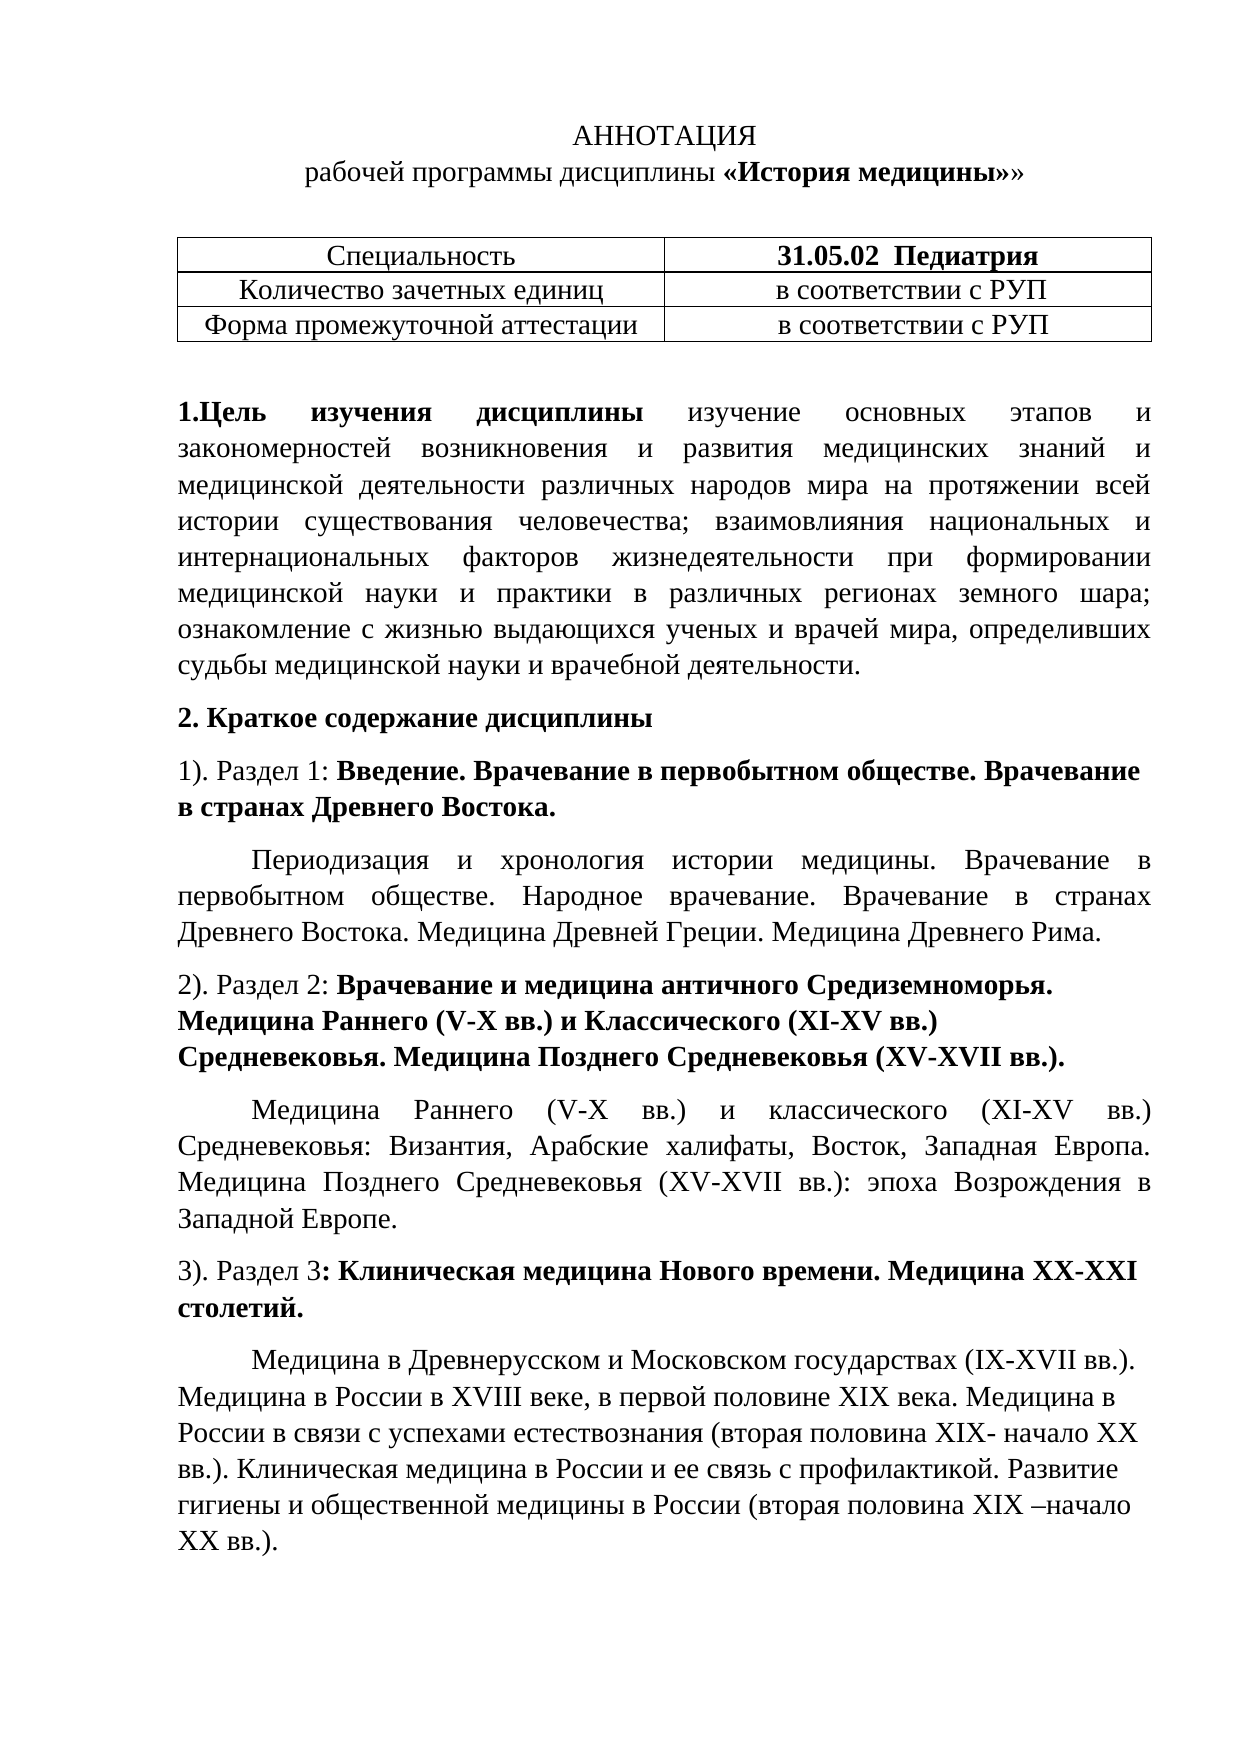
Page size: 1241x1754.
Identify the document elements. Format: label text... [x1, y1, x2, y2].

text АННОТАЦИЯ рабочей программы дисциплины «История медицины»» [177, 118, 1152, 218]
table_cell в соответствии с РУП [665, 273, 1151, 306]
table_header 31.05.02 Педиатрия [665, 238, 1151, 271]
table_cell Форма промежуточной аттестации [178, 307, 664, 341]
text 1.Цель изучения дисциплины изучение основных этапов и закономерностей возникновения и развития медицинских знаний и медицинской деятельности различных народов мира на протяжении всей истории существования человечества; взаимовлияния национальных и интернациональных факторов жизнедеятельности при формировании медицинской науки и практики в различных регионах земного шара; ознакомление с жизнью выдающихся ученых и врачей мира, определивших судьбы медицинской науки и врачебной деятельности. [177, 394, 1152, 681]
text 2). Раздел 2: Врачевание и медицина античного Средиземноморья. Медицина Раннего (V-X вв.) и Классического (XI-XV вв.) Средневековья. Медицина Позднего Средневековья (XV-XVII вв.). [177, 967, 1152, 1073]
text Периодизация и хронология истории медицины. Врачевание в первобытном обществе. Народное врачевание. Врачевание в странах Древнего Востока. Медицина Древней Греции. Медицина Древнего Рима. [177, 842, 1152, 948]
text Медицина Раннего (V-X вв.) и классического (XI-XV вв.) Средневековья: Византия, Арабские халифаты, Восток, Западная Европа. Медицина Позднего Средневековья (XV-XVII вв.): эпоха Возрождения в Западной Европе. [177, 1092, 1152, 1234]
text Медицина в Древнерусском и Московском государствах (IX-XVII вв.). Медицина в России в XVIII веке, в первой половине XIX века. Медицина в России в связи с успехами естествознания (вторая половина XIX- начало XX вв.). Клиническая медицина в России и ее связь с профилактикой. Развитие гигиены и общественной медицины в России (вторая половина XIX –начало XX вв.). [177, 1342, 1152, 1557]
table_cell в соответствии с РУП [665, 307, 1151, 341]
text 2. Краткое содержание дисциплины [177, 700, 1152, 734]
text 3). Раздел 3: Клиническая медицина Нового времени. Медицина XX-XXI столетий. [177, 1253, 1152, 1323]
table_header Специальность [178, 238, 664, 271]
text 1). Раздел 1: Введение. Врачевание в первобытном обществе. Врачевание в странах Древнего Востока. [177, 753, 1152, 823]
table_cell Количество зачетных единиц [178, 273, 664, 306]
